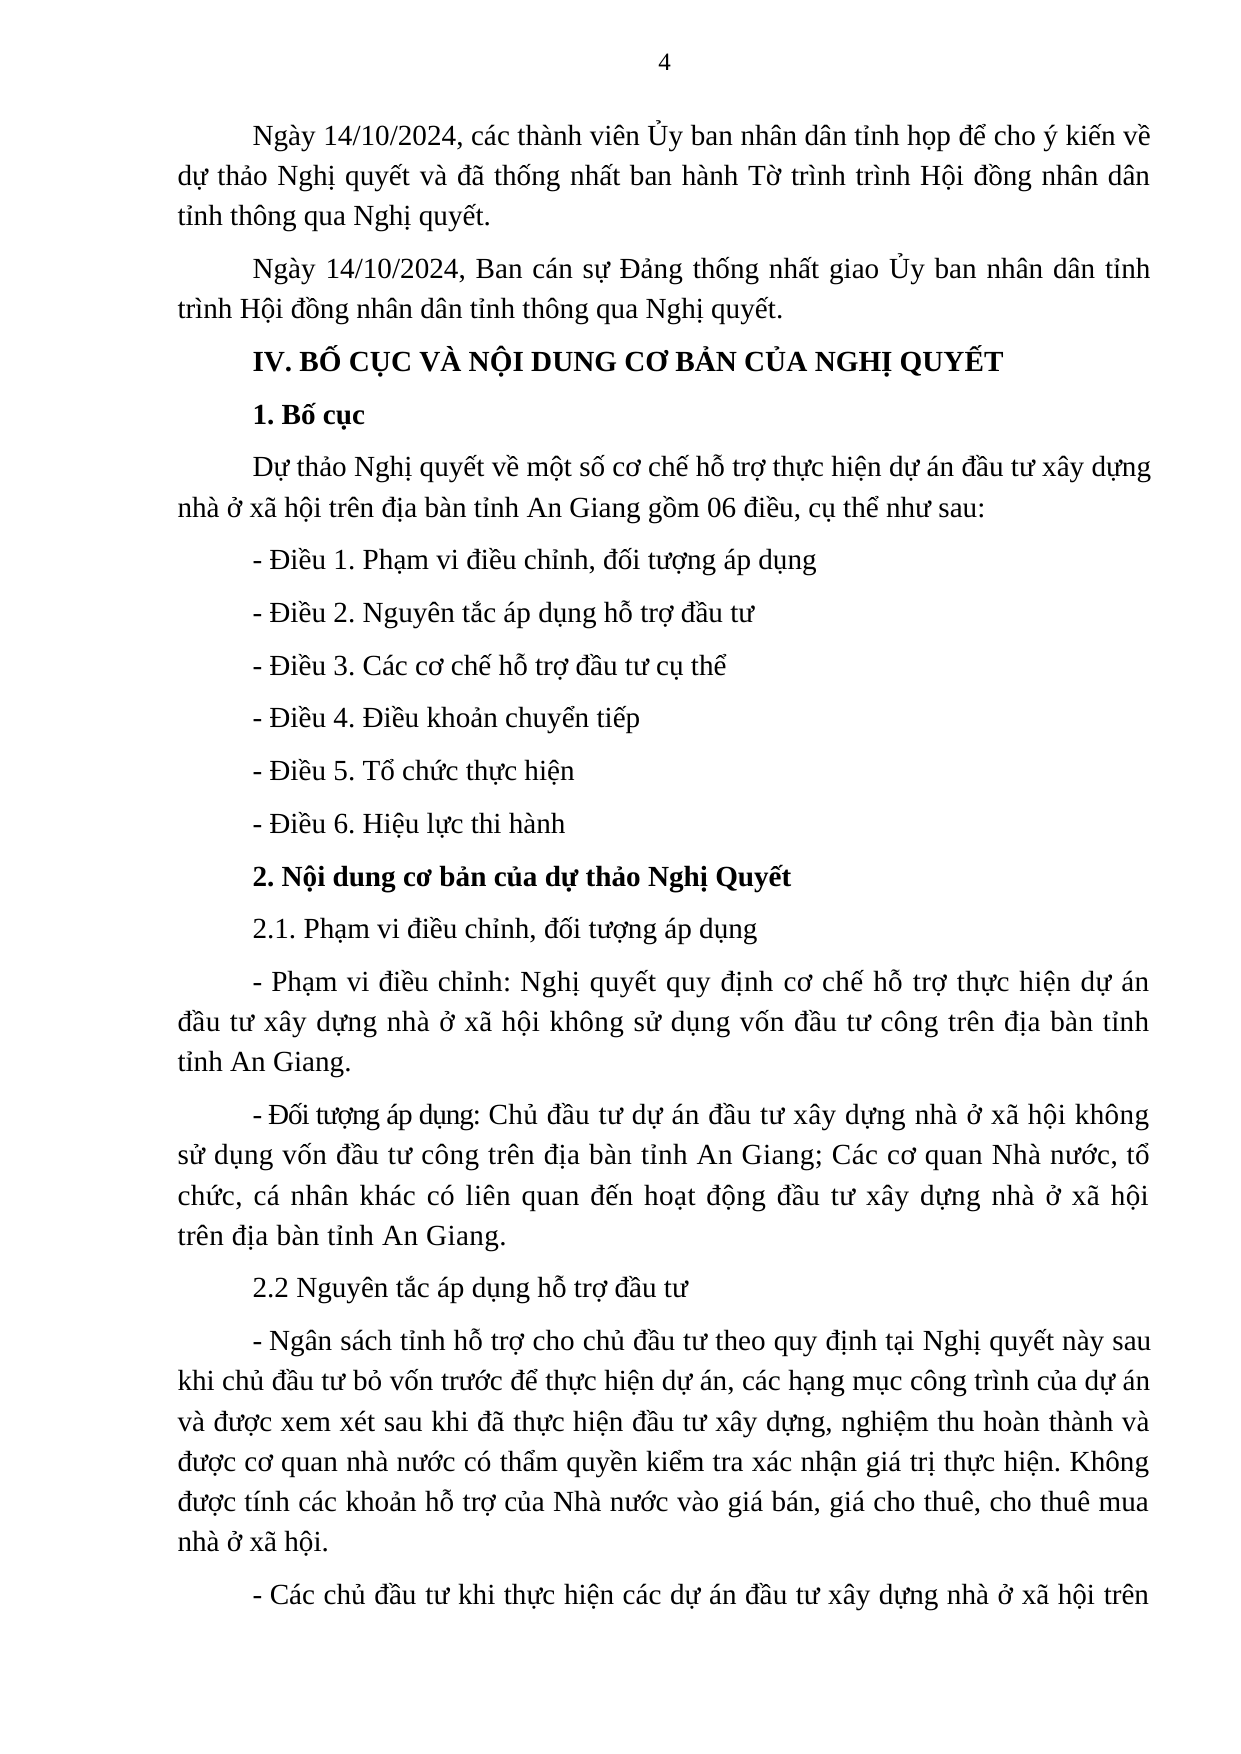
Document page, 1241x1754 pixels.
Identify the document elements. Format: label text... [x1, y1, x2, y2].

text Ngày 14/10/2024, các thành viên Ủy ban nhân dân tỉnh họp để cho ý kiến về dự thảo Nghị quyết và đã thống nhất ban hành Tờ trình trình Hội đồng nhân dân tỉnh thông qua Nghị quyết. [177, 118, 1152, 232]
text IV. BỐ CỤC VÀ NỘI DUNG CƠ BẢN CỦA NGHỊ QUYẾT [177, 344, 1152, 378]
text - Điều 2. Nguyên tắc áp dụng hỗ trợ đầu tư [177, 595, 1152, 629]
text 2.1. Phạm vi điều chỉnh, đối tượng áp dụng [177, 911, 1152, 945]
list Bố cục [177, 397, 1152, 430]
list Nội dung cơ bản của dự thảo Nghị Quyết [177, 859, 1152, 892]
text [177, 1577, 1152, 1611]
text - Điều 3. Các cơ chế hỗ trợ đầu tư cụ thể [177, 648, 1152, 681]
text - Điều 1. Phạm vi điều chỉnh, đối tượng áp dụng [177, 542, 1152, 576]
text Ngày 14/10/2024, Ban cán sự Đảng thống nhất giao Ủy ban nhân dân tỉnh trình Hội đồng nhân dân tỉnh thông qua Nghị quyết. [177, 251, 1152, 325]
text - Điều 4. Điều khoản chuyển tiếp [177, 701, 1152, 734]
text - Ngân sách tỉnh hỗ trợ cho chủ đầu tư theo quy định tại Nghị quyết này sau khi chủ đầu tư bỏ vốn trước để thực hiện dự án, các hạng mục công trình của dự án và được xem xét sau khi đã thực hiện đầu tư xây dựng, nghiệm thu hoàn thành và được cơ quan nhà nước có thẩm quyền kiểm tra xác nhận giá trị thực hiện. Không được tính các khoản hỗ trợ của Nhà nước vào giá bán, giá cho thuê, cho thuê mua nhà ở xã hội. [177, 1323, 1152, 1444]
text - Phạm vi điều chỉnh: Nghị quyết quy định cơ chế hỗ trợ thực hiện dự án đầu tư xây dựng nhà ở xã hội không sử dụng vốn đầu tư công trên địa bàn tỉnh tỉnh An Giang. [177, 964, 1152, 1078]
text - Điều 6. Hiệu lực thi hành [177, 806, 1152, 839]
text - Ngân sách tỉnh hỗ trợ cho chủ đầu tư theo quy định tại Nghị quyết này sau khi chủ đầu tư bỏ vốn trước để thực hiện dự án, các hạng mục công trình của dự án và được xem xét sau khi đã thực hiện đầu tư xây dựng, nghiệm thu hoàn thành và được cơ quan nhà nước có thẩm quyền kiểm tra xác nhận giá trị thực hiện. Không được tính các khoản hỗ trợ của Nhà nước vào giá bán, giá cho thuê, cho thuê mua nhà ở xã hội. [177, 1518, 1152, 1558]
text 2.2 Nguyên tắc áp dụng hỗ trợ đầu tư [177, 1271, 1152, 1304]
text Dự thảo Nghị quyết về một số cơ chế hỗ trợ thực hiện dự án đầu tư xây dựng nhà ở xã hội trên địa bàn tỉnh An Giang gồm 06 điều, cụ thể như sau: [177, 449, 1152, 523]
text - Đối tượng áp dụng: Chủ đầu tư dự án đầu tư xây dựng nhà ở xã hội không sử dụng vốn đầu tư công trên địa bàn tỉnh An Giang; Các cơ quan Nhà nước, tổ chức, cá nhân khác có liên quan đến hoạt động đầu tư xây dựng nhà ở xã hội trên địa bàn tỉnh An Giang. [177, 1097, 1152, 1251]
text - Điều 5. Tổ chức thực hiện [177, 753, 1152, 787]
